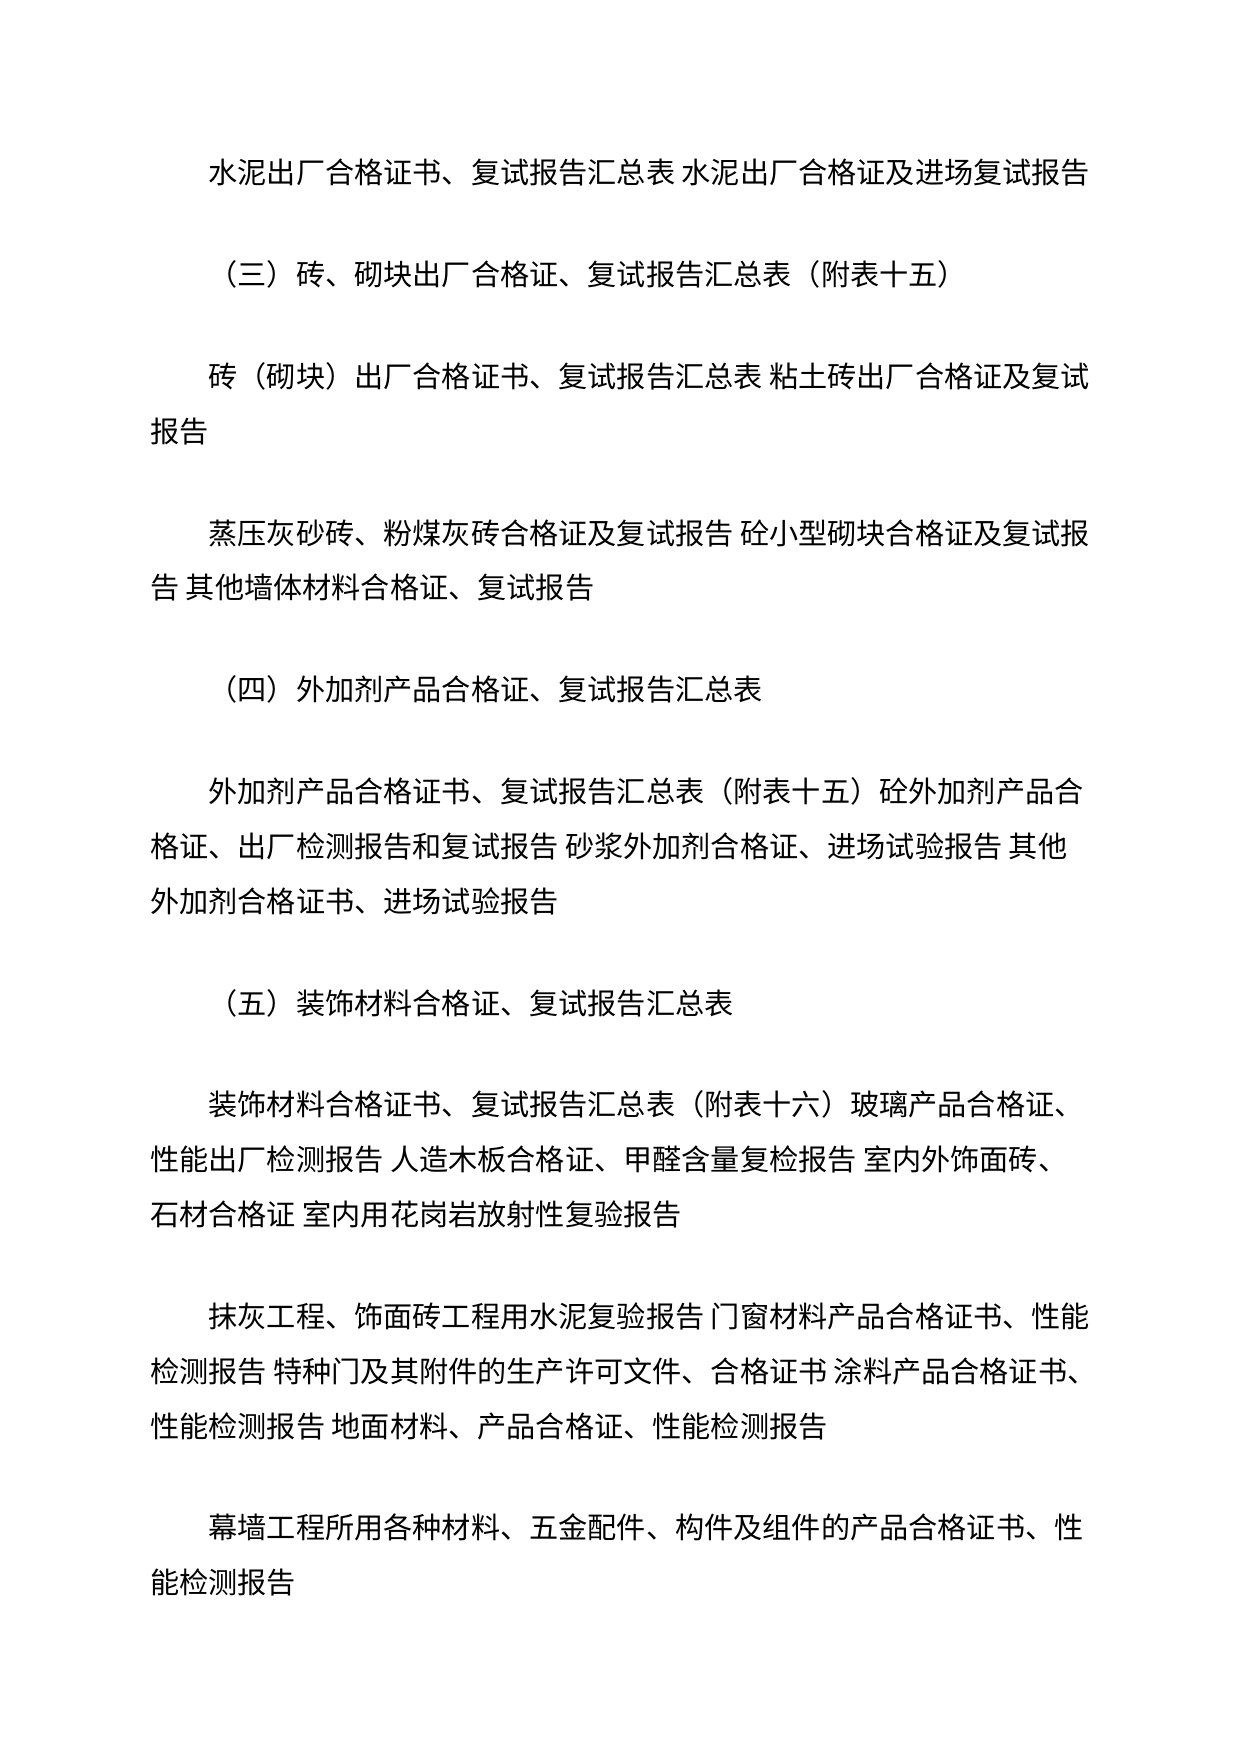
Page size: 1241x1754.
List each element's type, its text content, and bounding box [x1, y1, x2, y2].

text 幕墙工程所用各种材料、五金配件、构件及组件的产品合格证书、性能检测报告 [150, 1505, 1090, 1602]
text 砖（砌块）出厂合格证书、复试报告汇总表 粘土砖出厂合格证及复试报告 [150, 353, 1090, 451]
text 水泥出厂合格证书、复试报告汇总表 水泥出厂合格证及进场复试报告 [150, 150, 1090, 192]
text （五）装饰材料合格证、复试报告汇总表 [150, 980, 1090, 1022]
text 蒸压灰砂砖、粉煤灰砖合格证及复试报告 砼小型砌块合格证及复试报告 其他墙体材料合格证、复试报告 [150, 510, 1090, 607]
text 装饰材料合格证书、复试报告汇总表（附表十六）玻璃产品合格证、性能出厂检测报告 人造木板合格证、甲醛含量复检报告 室内外饰面砖、石材合格证 室内用花岗岩放射性复验报告 [150, 1082, 1090, 1234]
text 外加剂产品合格证书、复试报告汇总表（附表十五）砼外加剂产品合格证、出厂检测报告和复试报告 砂浆外加剂合格证、进场试验报告 其他外加剂合格证书、进场试验报告 [150, 769, 1090, 921]
text （三）砖、砌块出厂合格证、复试报告汇总表（附表十五） [150, 252, 1090, 294]
text 抹灰工程、饰面砖工程用水泥复验报告 门窗材料产品合格证书、性能检测报告 特种门及其附件的生产许可文件、合格证书 涂料产品合格证书、性能检测报告 地面材料、产品合格证、性能检测报告 [150, 1293, 1090, 1446]
text （四）外加剂产品合格证、复试报告汇总表 [150, 667, 1090, 709]
